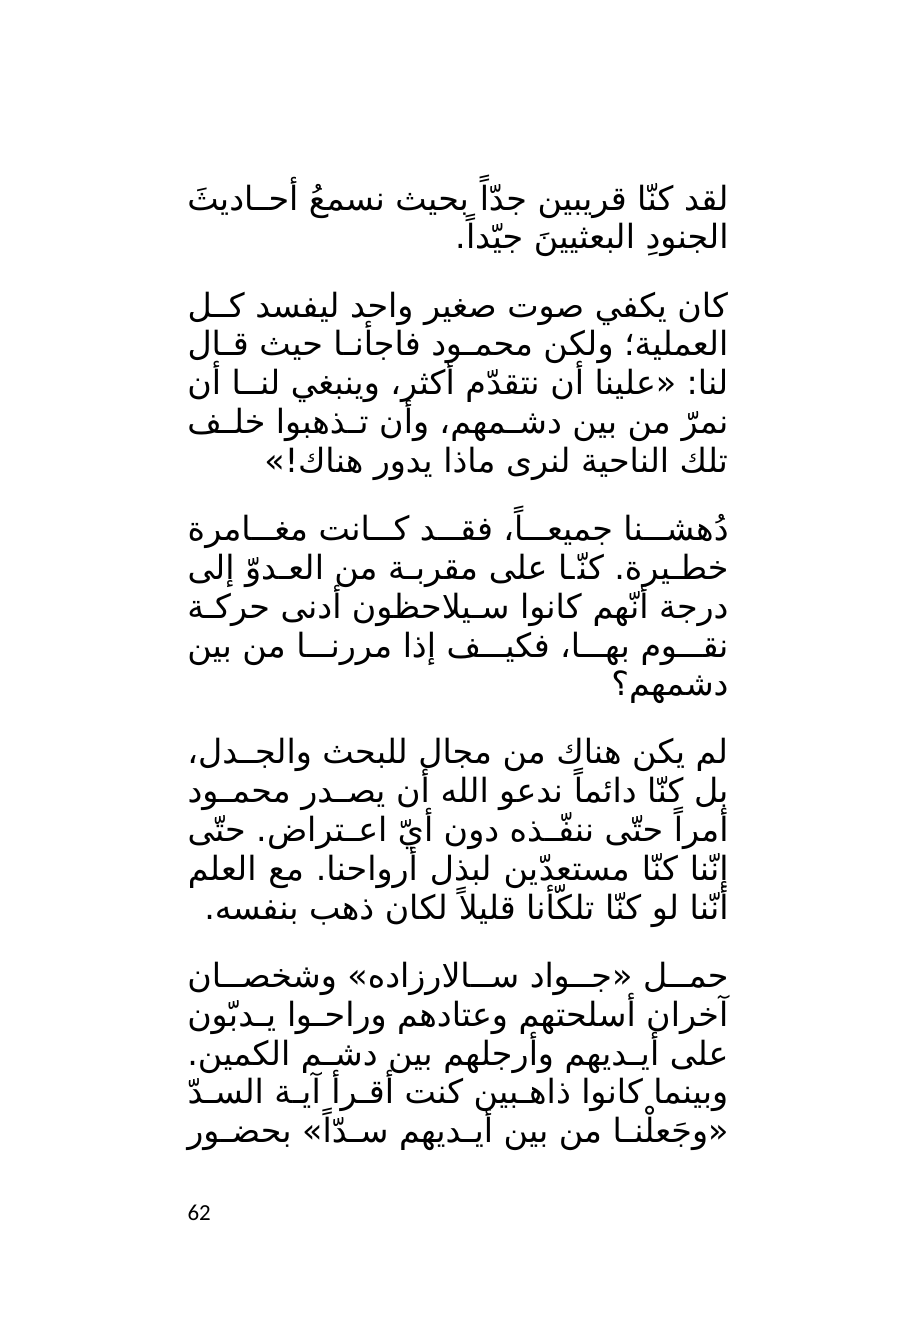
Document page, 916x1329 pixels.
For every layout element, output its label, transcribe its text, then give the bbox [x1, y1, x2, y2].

text دُهشنا جميعاً، فقد كانت مغامرة خطيرة. كنّا على مقربة من العدوّ إلى درجة أنّهم كانوا سيلاحظون أدنى حركة نقوم بها، فكيف إذا مررنا من بين دشمهم؟ [187, 509, 728, 704]
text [187, 956, 728, 1151]
text كان يكفي صوت صغير واحد ليفسد كل العملية؛ ولكن محمود فاجأنا حيث قال لنا: «علينا أن نتقدّم أكثر، وينبغي لنا أن نمرّ من بين دشمهم، وأن تذهبوا خلف تلك الناحية لنرى ماذا يدور هناك!» [187, 286, 728, 480]
text لم يكن هناك من مجال للبحث والجدل، بل كنّا دائماً ندعو الله أن يصدر محمود أمراً حتّى ننفّذه دون أيّ اعتراض. حتّى إنّنا كنّا مستعدّين لبذل أرواحنا. مع العلم أنّنا لو كنّا تلكّأنا قليلاً لكان ذهب بنفسه. [187, 733, 728, 927]
text لقد كنّا قريبين جدّاً بحيث نسمعُ أحاديثَ الجنودِ البعثيينَ جيّداً. [187, 179, 728, 257]
